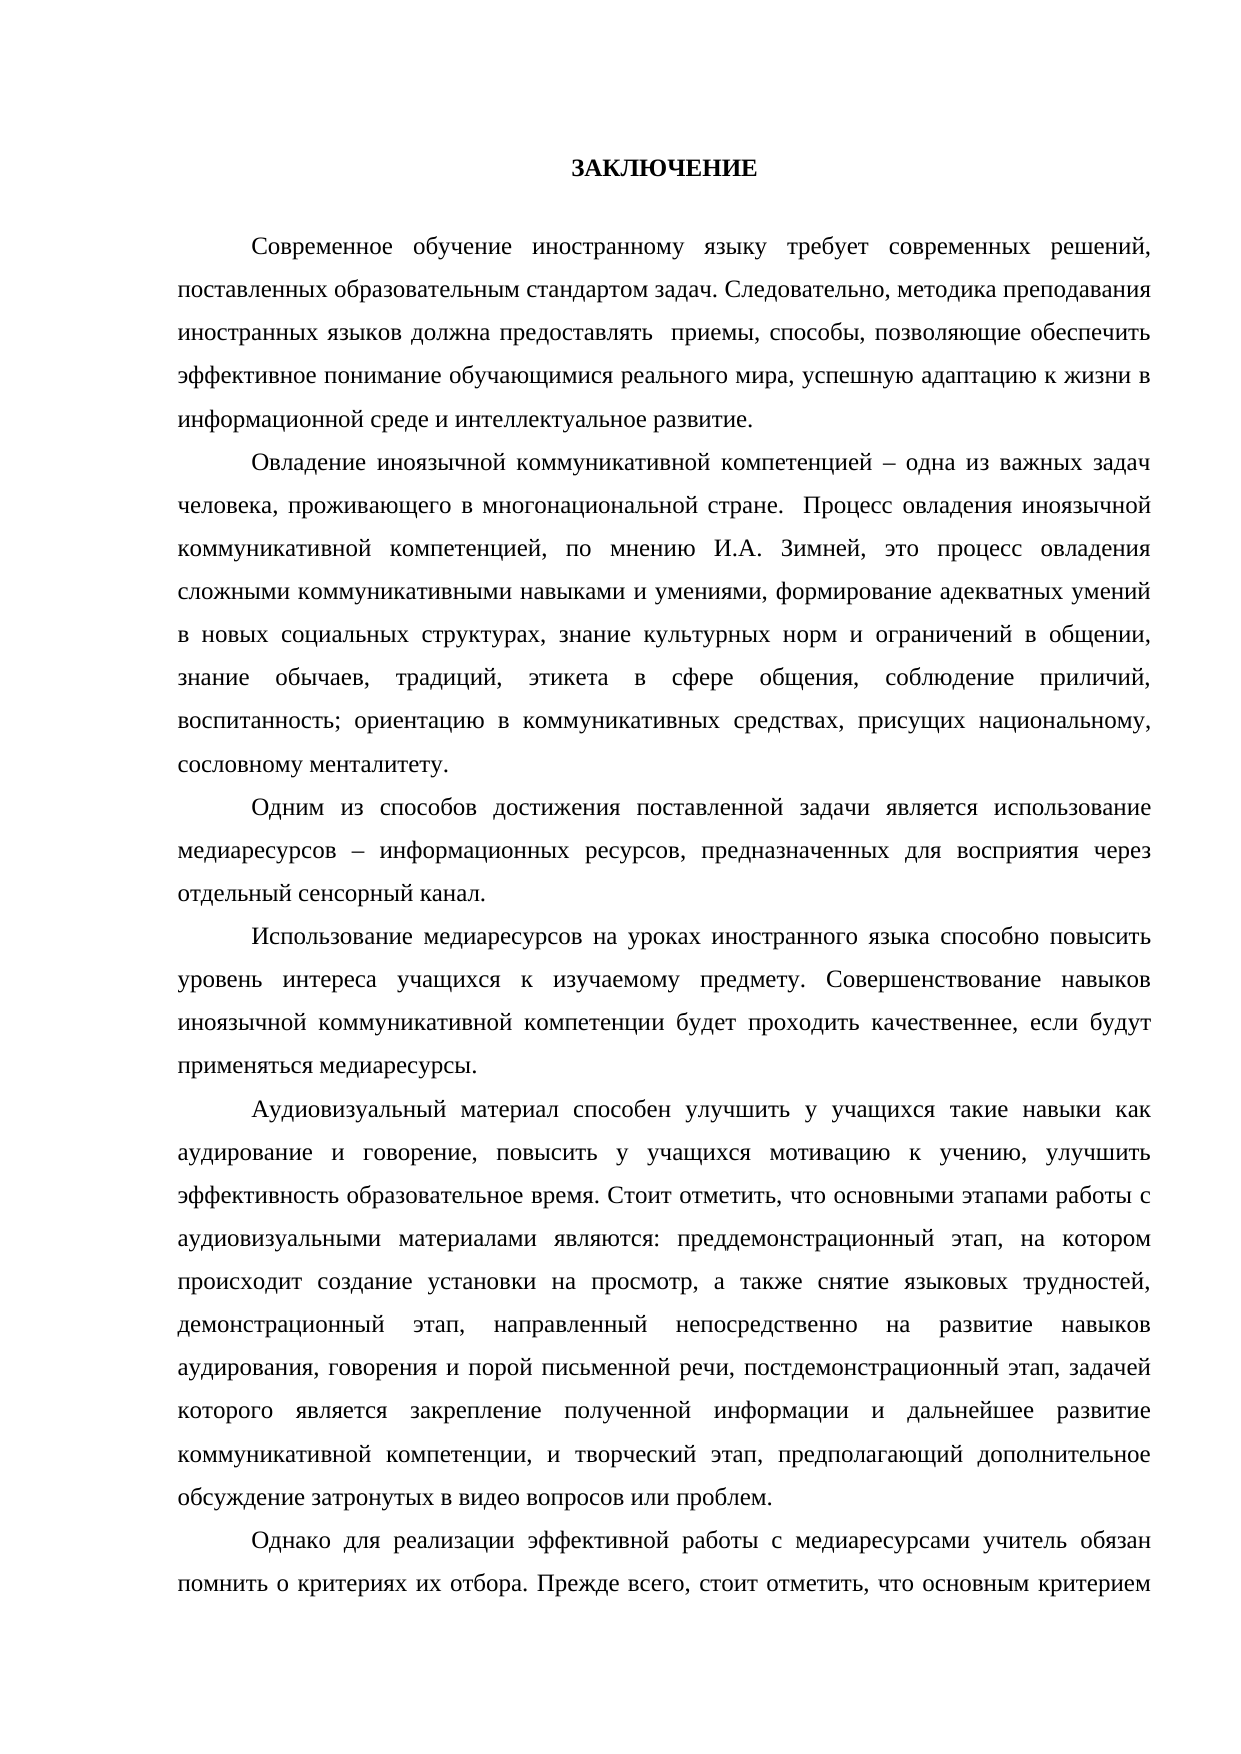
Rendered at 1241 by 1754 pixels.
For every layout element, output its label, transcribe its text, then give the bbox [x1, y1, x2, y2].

text Современное обучение иностранному языку требует современных решений, поставленных образовательным стандартом задач. Следовательно, методика преподавания иностранных языков должна предоставлять приемы, способы, позволяющие обеспечить эффективное понимание обучающимися реального мира, успешную адаптацию к жизни в информационной среде и интеллектуальное развитие. [177, 231, 1152, 432]
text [177, 1525, 1152, 1597]
text Аудиовизуальный материал способен улучшить у учащихся такие навыки как аудирование и говорение, повысить у учащихся мотивацию к учению, улучшить эффективность образовательное время. Стоит отметить, что основными этапами работы с аудиовизуальными материалами являются: преддемонстрационный этап, на котором происходит создание установки на просмотр, а также снятие языковых трудностей, демонстрационный этап, направленный непосредственно на развитие навыков аудирования, говорения и порой письменной речи, постдемонстрационный этап, задачей которого является закрепление полученной информации и дальнейшее развитие коммуникативной компетенции, и творческий этап, предполагающий дополнительное обсуждение затронутых в видео вопросов или проблем. [177, 1094, 1152, 1511]
subtitle ЗАКЛЮЧЕНИЕ [177, 153, 1152, 182]
text Овладение иноязычной коммуникативной компетенцией – одна из важных задач человека, проживающего в многонациональной стране. Процесс овладения иноязычной коммуникативной компетенцией, по мнению И.А. Зимней, это процесс овладения сложными коммуникативными навыками и умениями, формирование адекватных умений в новых социальных структурах, знание культурных норм и ограничений в общении, знание обычаев, традиций, этикета в сфере общения, соблюдение приличий, воспитанность; ориентацию в коммуникативных средствах, присущих национальному, сословному менталитету. [177, 447, 1152, 777]
text Одним из способов достижения поставленной задачи является использование медиаресурсов – информационных ресурсов, предназначенных для восприятия через отдельный сенсорный канал. [177, 792, 1152, 907]
text Использование медиаресурсов на уроках иностранного языка способно повысить уровень интереса учащихся к изучаемому предмету. Совершенствование навыков иноязычной коммуникативной компетенции будет проходить качественнее, если будут применяться медиаресурсы. [177, 921, 1152, 1079]
